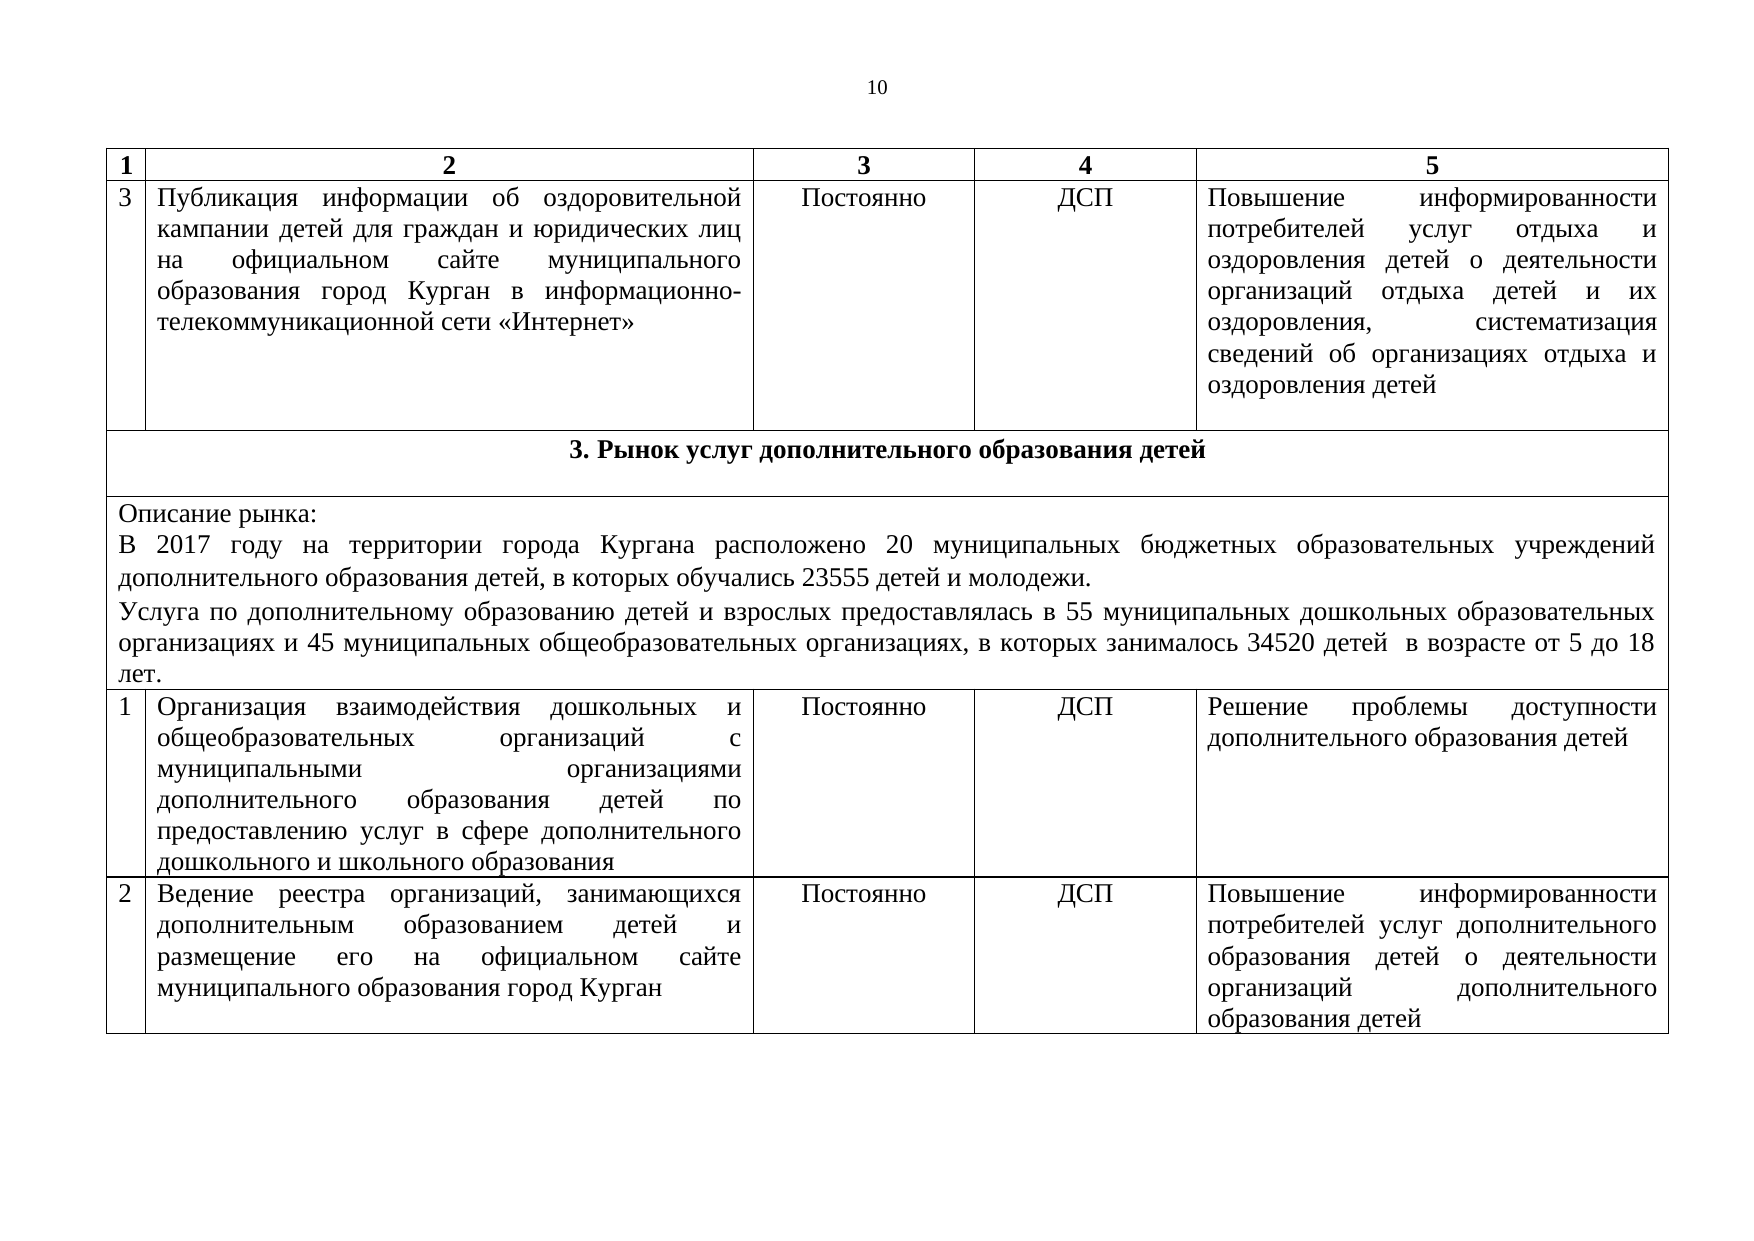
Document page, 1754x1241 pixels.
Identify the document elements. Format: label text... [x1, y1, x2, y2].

table_cell Повышение информированности потребителей услуг отдыха и оздоровления детей о деятельности организаций отдыха детей и их оздоровления, систематизация сведений об организациях отдыха и оздоровления детей [1197, 181, 1668, 430]
table_cell 5 [1197, 149, 1668, 180]
table_cell ДСП [975, 690, 1196, 876]
table_cell 4 [975, 149, 1196, 180]
table_cell 2 [146, 149, 753, 180]
table_cell Описание рынка: В 2017 году на территории города Кургана расположено 20 муниципальных бюджетных образовательных учреждений дополнительного образования детей, в которых обучались 23555 детей и молодежи. Услуга по дополнительному образованию детей и взрослых предоставлялась в 55 муниципальных дошкольных образовательных организациях и 45 муниципальных общеобразовательных организациях, в которых занималось 34520 детей в возрасте от 5 до 18 лет. [107, 497, 1668, 688]
table_cell 3. Рынок услуг дополнительного образования детей [107, 431, 1668, 496]
table_cell Ведение реестра организаций, занимающихся дополнительным образованием детей и размещение его на официальном сайте муниципального образования город Курган [146, 878, 753, 1033]
table_cell ДСП [975, 181, 1196, 430]
table_cell 1 [107, 149, 145, 180]
table_cell Постоянно [754, 181, 974, 430]
table_cell 3 [754, 149, 974, 180]
table_cell Постоянно [754, 878, 974, 1033]
table_cell Решение проблемы доступности дополнительного образования детей [1197, 690, 1668, 876]
table_cell 2 [107, 878, 145, 1033]
table_cell ДСП [975, 878, 1196, 1033]
table_cell Повышение информированности потребителей услуг дополнительного образования детей о деятельности организаций дополнительного образования детей [1197, 878, 1668, 1033]
table_cell Постоянно [754, 690, 974, 876]
table_cell 3 [107, 181, 145, 430]
table_cell 1 [107, 690, 145, 876]
table_cell Организация взаимодействия дошкольных и общеобразовательных организаций с муниципальными организациями дополнительного образования детей по предоставлению услуг в сфере дополнительного дошкольного и школьного образования [146, 690, 753, 876]
table_cell Публикация информации об оздоровительной кампании детей для граждан и юридических лиц на официальном сайте муниципального образования город Курган в информационно-телекоммуникационной сети «Интернет» [146, 181, 753, 430]
